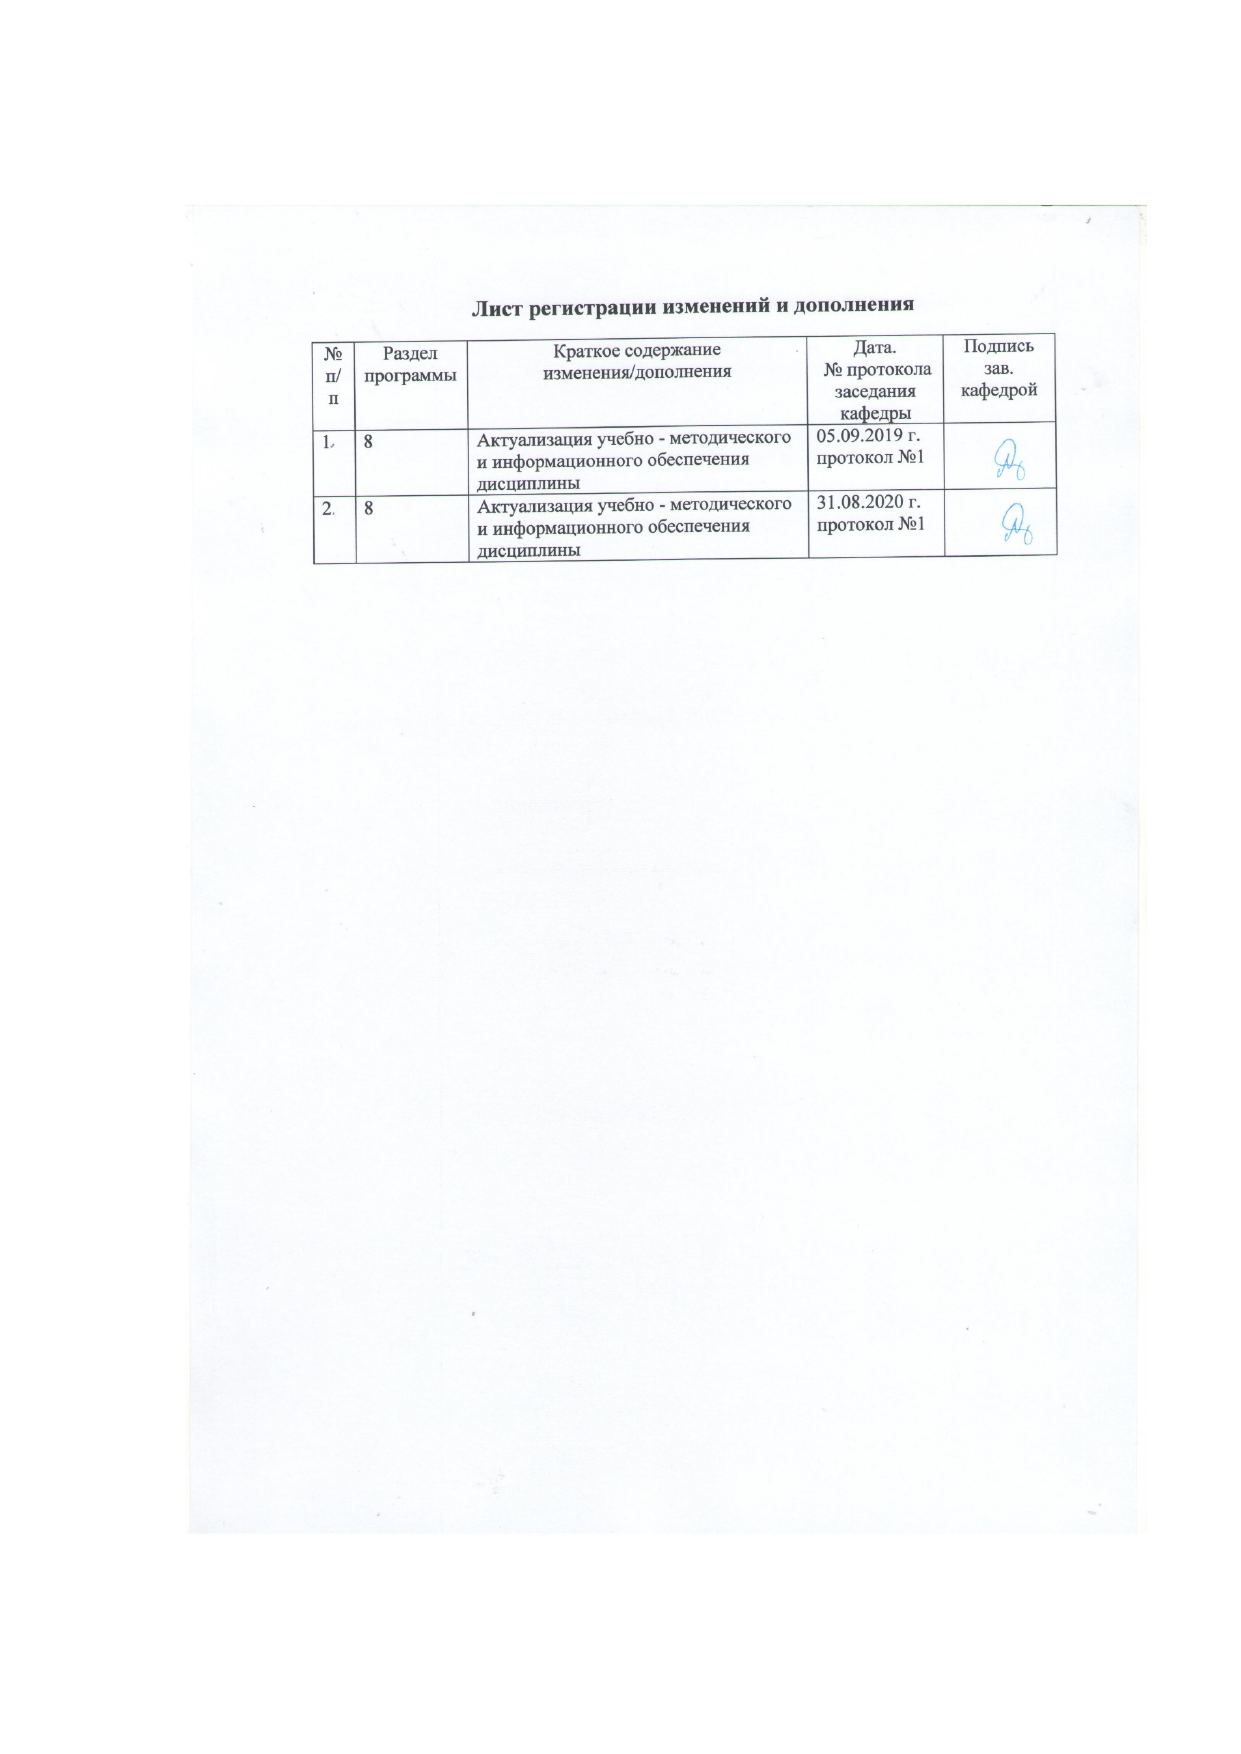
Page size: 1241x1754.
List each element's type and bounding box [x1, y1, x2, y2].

picture [177, 200, 1152, 1538]
